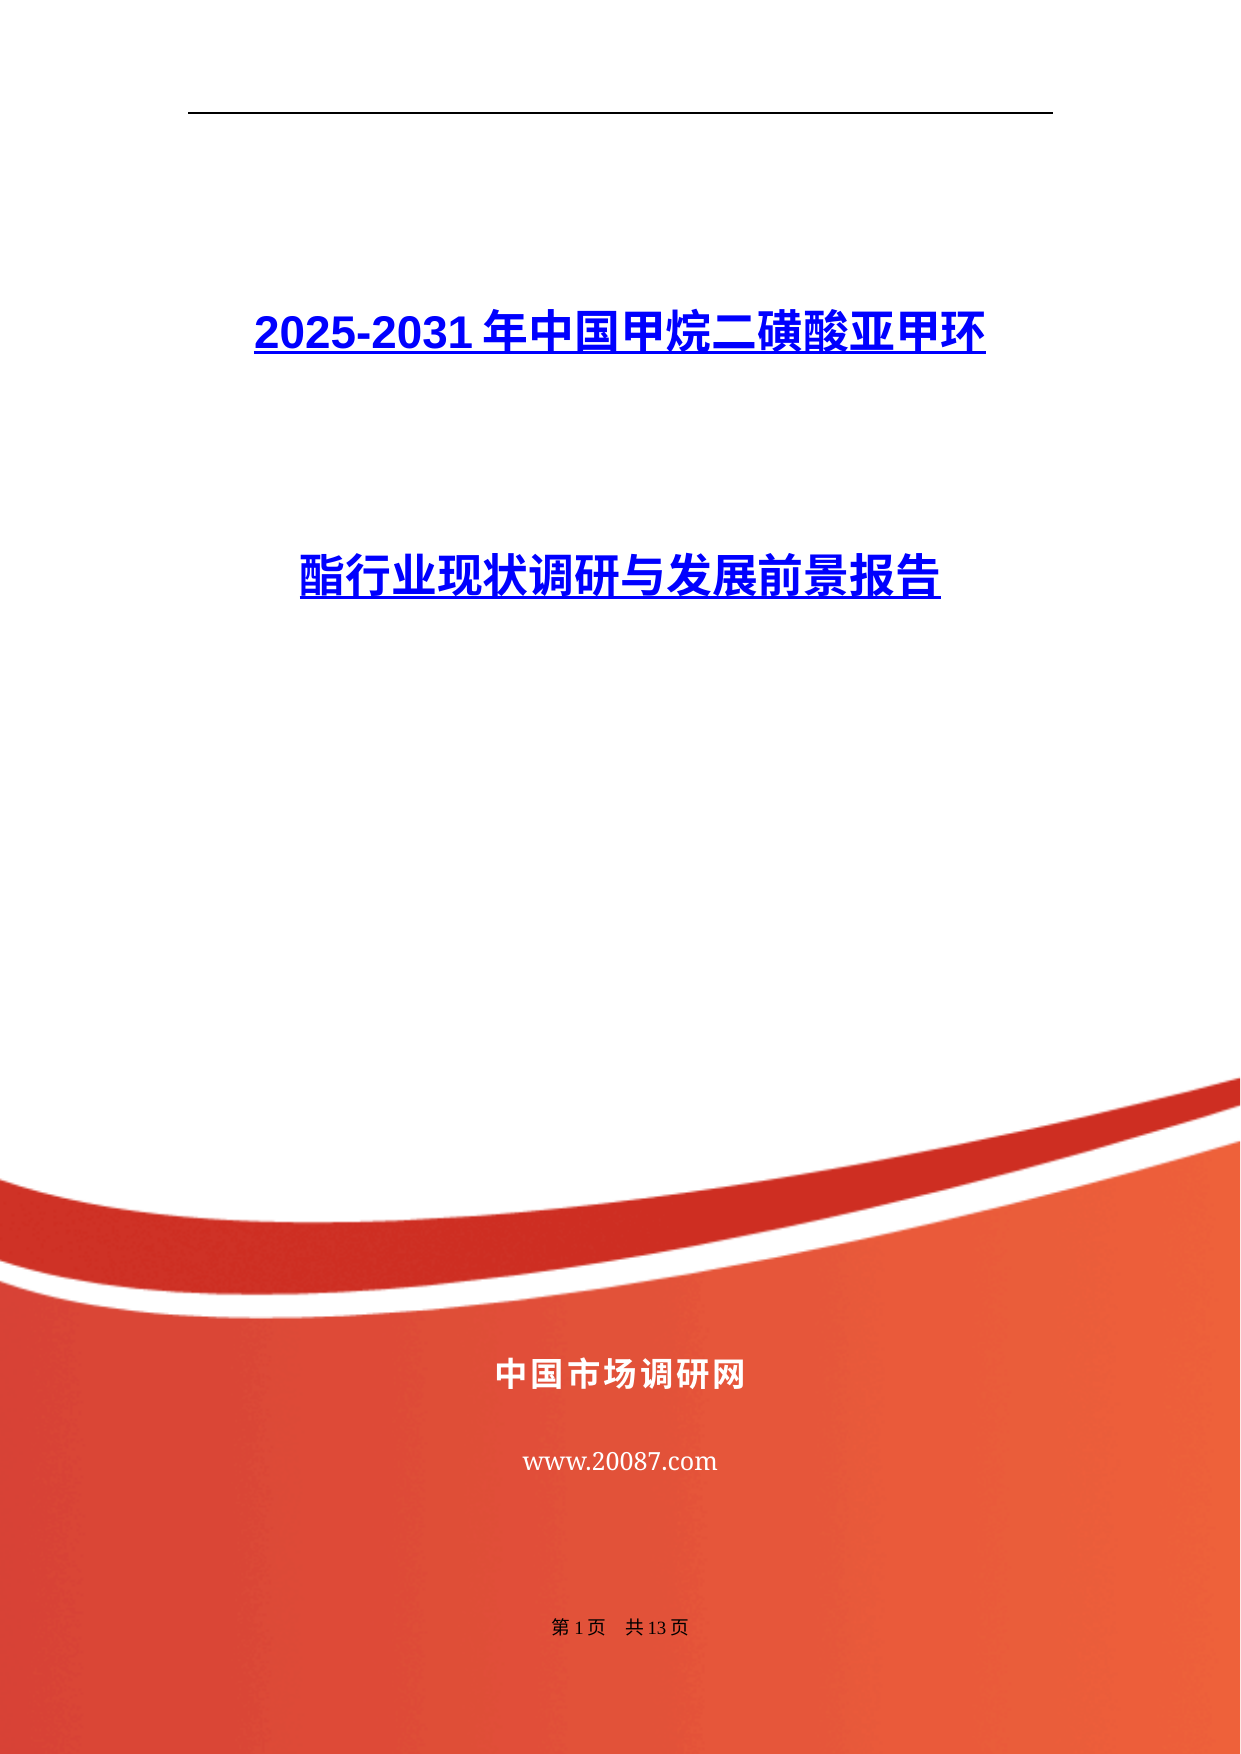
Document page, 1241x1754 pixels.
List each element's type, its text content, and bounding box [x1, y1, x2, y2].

table_header 2025-2031年中国甲烷二磺酸亚甲环酯行业现状调研与发展前景报告 [188, 207, 1053, 773]
text www.20087.com [187, 1428, 1053, 1493]
picture [0, 1006, 1241, 1754]
subtitle 中国市场调研网 [187, 1339, 1053, 1404]
